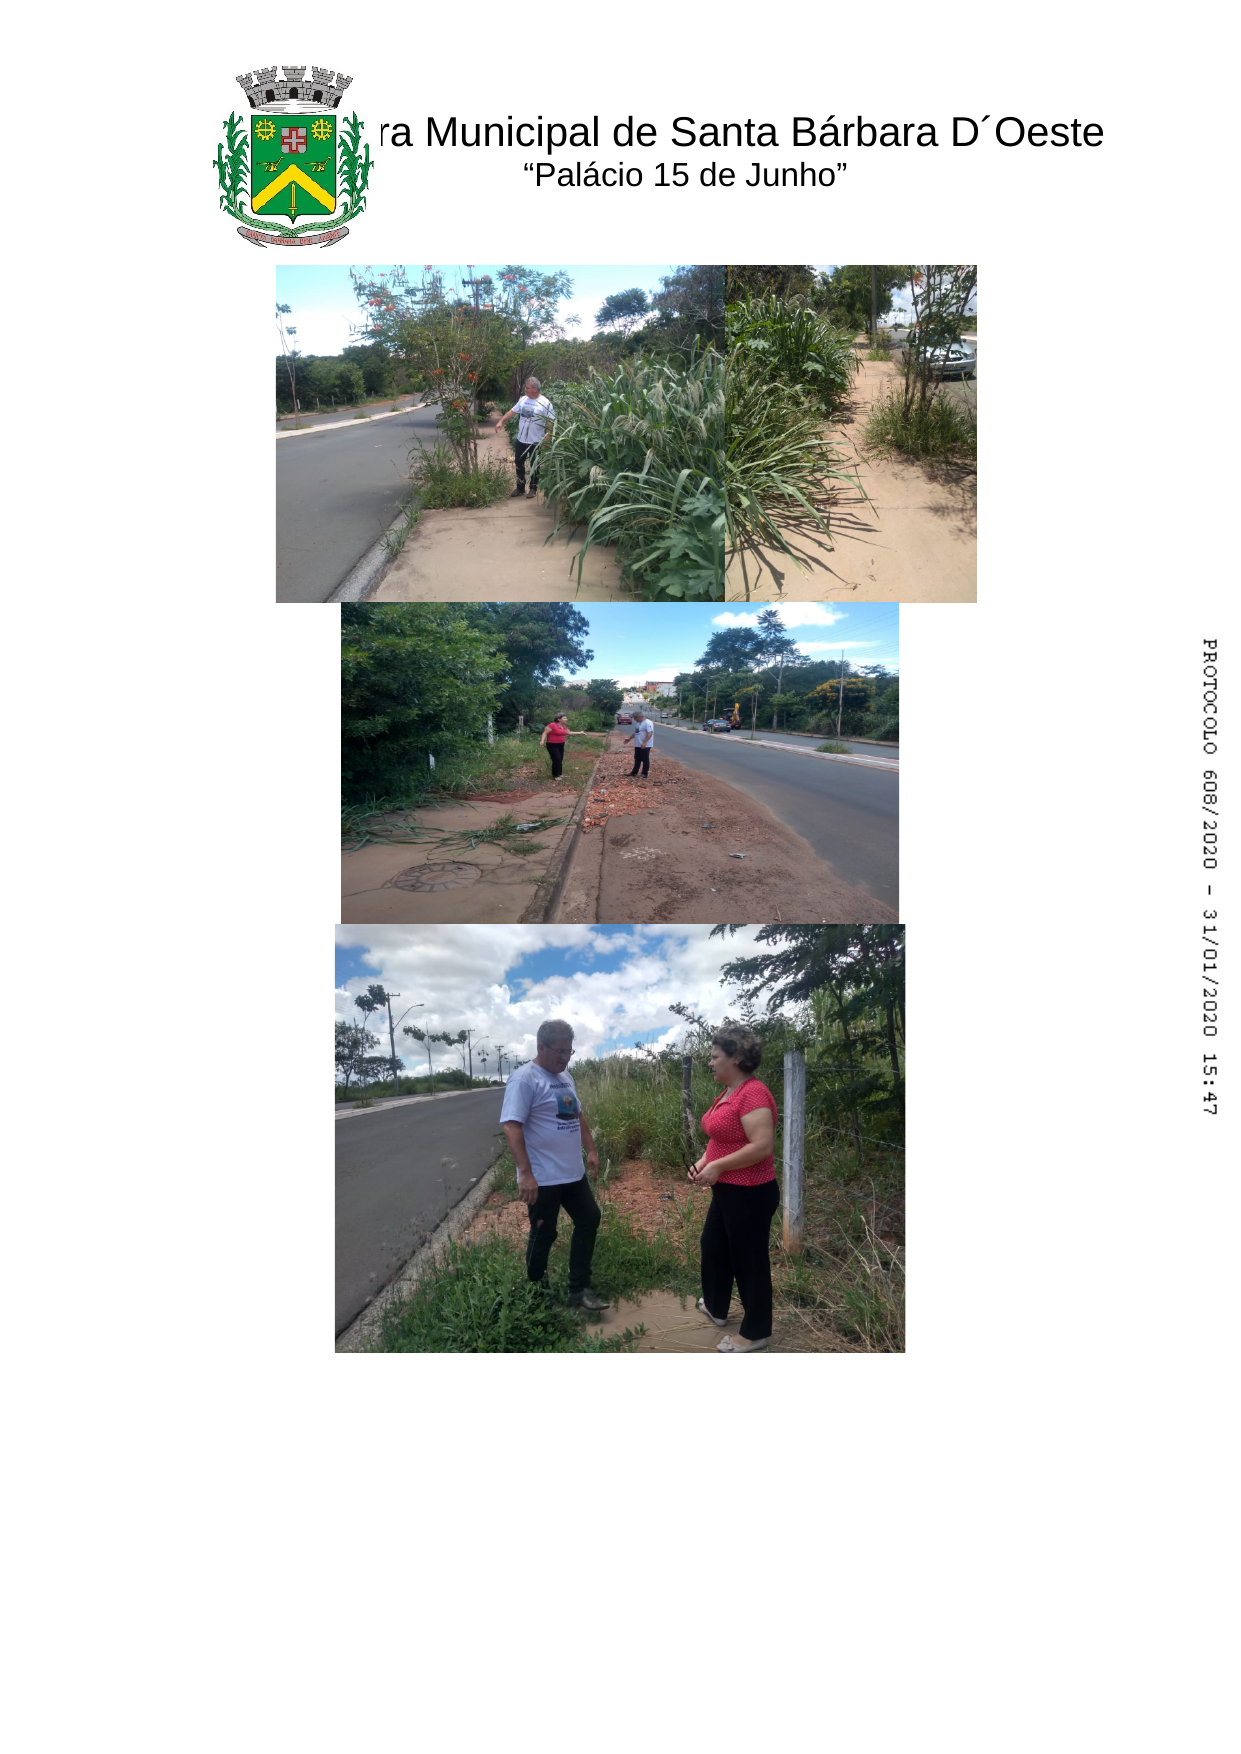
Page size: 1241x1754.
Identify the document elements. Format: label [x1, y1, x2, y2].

picture [212, 66, 381, 255]
picture [275, 265, 977, 1353]
picture [1177, 635, 1241, 1119]
